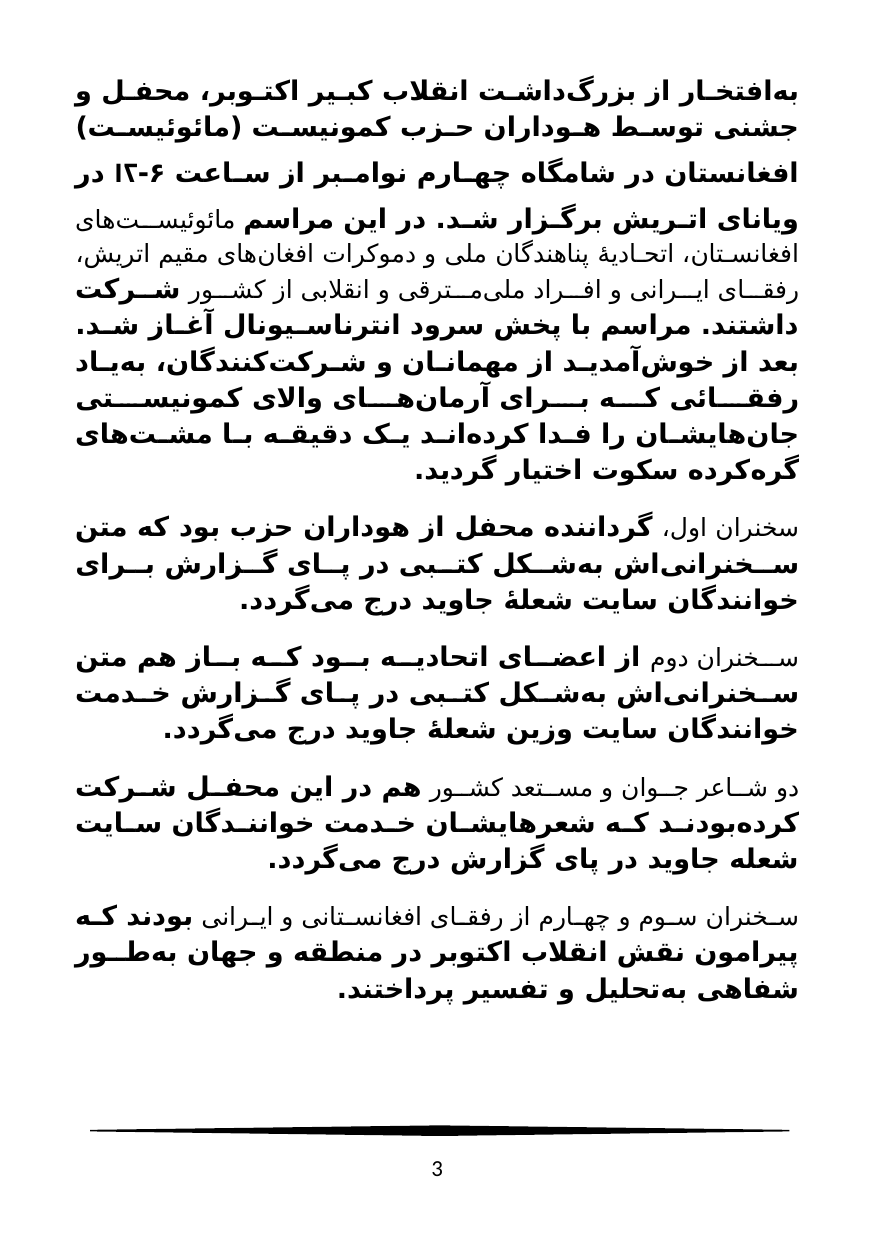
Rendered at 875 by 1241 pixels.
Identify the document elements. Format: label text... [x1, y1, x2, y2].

text دو شاعر جوان و مستعد کشور هم در این محفل شرکت کرده‌بودند که شعرهایشان خدمت خوانندگان سایت شعله جاوید در پای گزارش درج می‌گردد. [75, 771, 799, 875]
text به‌افتخار از بزرگ‌داشت انقلاب کبیر اکتوبر، محفل و جشنی توسط هوداران حزب کمونیست (مائوئیست) افغانستان در شامگاه چهارم نوامبر از ساعت ۶-۱۲ در ویانای اتریش برگزار شد. در این مراسم مائوئیسـت‌های افغانسـتان، اتحـادیۀ پناهندگان ملی و دموکرات افغان‌های مقیم اتریش، رفقای ایرانی و افراد ملی‌مترقی و انقلابی از کشور شرکت داشتند. مراسم با پخش سرود انترناسیونال آغاز شد. بعد از خوش‌آمدید از مهمانان و شرکت‌کنند‌گان، به‌یاد رفقائی که برای آرمان‌های والای کمونیستی جان‌هایشان را فدا کرده‌اند یک دقیقه با مشت‌های گره‌کرده سکوت اختیار گردید. [75, 75, 799, 486]
text سخنران سوم و چهارم از رفقای افغانستانی و ایرانی بودند که پیرامون نقش انقلاب اکتوبر در منطقه و جهان به‌طور شفاهی به‌تحلیل و تفسیر پرداختند. [75, 900, 799, 1004]
text سخنران دوم از اعضای اتحادیه بود که باز هم متن سخنرانی‌اش به‌شکل کتبی‌ در پای گزارش خدمت خوانندگان سایت وزین شعلۀ جاوید درج می‌گردد. [75, 641, 799, 745]
text سخنران اول، گرداننده محفل از هوداران حزب بود که متن سخنرانی‌اش به‌شکل کتبی‌ در پای گزارش برای خوانندگان سایت شعلۀ جاوید درج می‌‌گردد. [75, 512, 799, 616]
